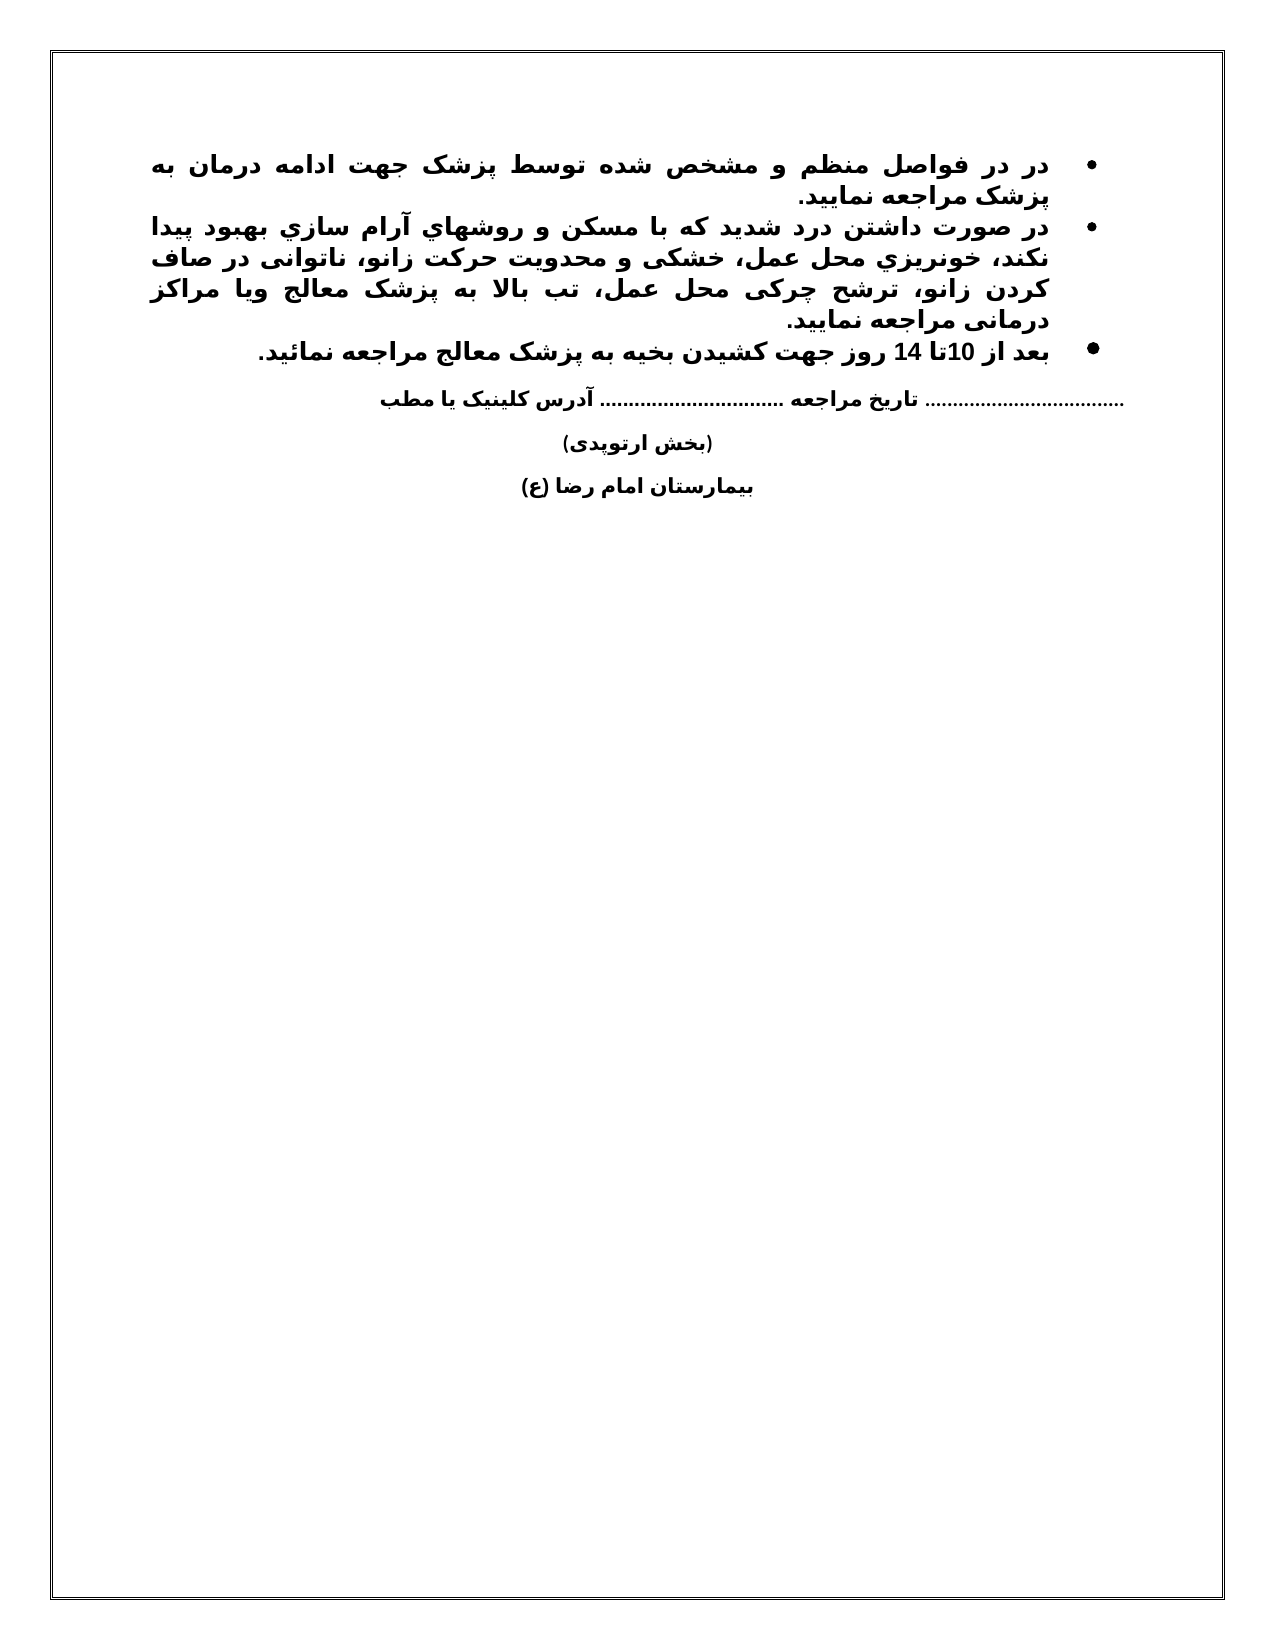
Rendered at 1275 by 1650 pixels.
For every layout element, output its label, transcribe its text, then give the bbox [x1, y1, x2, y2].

text (بخش ارتوپدی) [150, 430, 1125, 456]
list بعد از 10تا 14 روز جهت کشیدن بخیه به پزشک معالج مراجعه نمائید. [150, 336, 1087, 367]
list در صورت داشتن درد شدید که با مسکن و روشهاي آرام سازي بهبود پیدا نکند، خونریزي محل عمل، خشکی و محدویت حرکت زانو، ناتوانی در صاف کردن زانو، ترشح چرکی محل عمل، تب بالا به پزشک معالج ویا مراکز درمانی مراجعه نمایید. [150, 212, 1087, 334]
text بیمارستان امام رضا (ع) [150, 474, 1125, 498]
list در در فواصل منظم و مشخص شده توسط پزشک جهت ادامه درمان به پزشک مراجعه نمایید. [150, 150, 1087, 210]
text تاریخ مراجعه ................................ آدرس کلینیک یا مطب .................................... [150, 386, 1125, 412]
